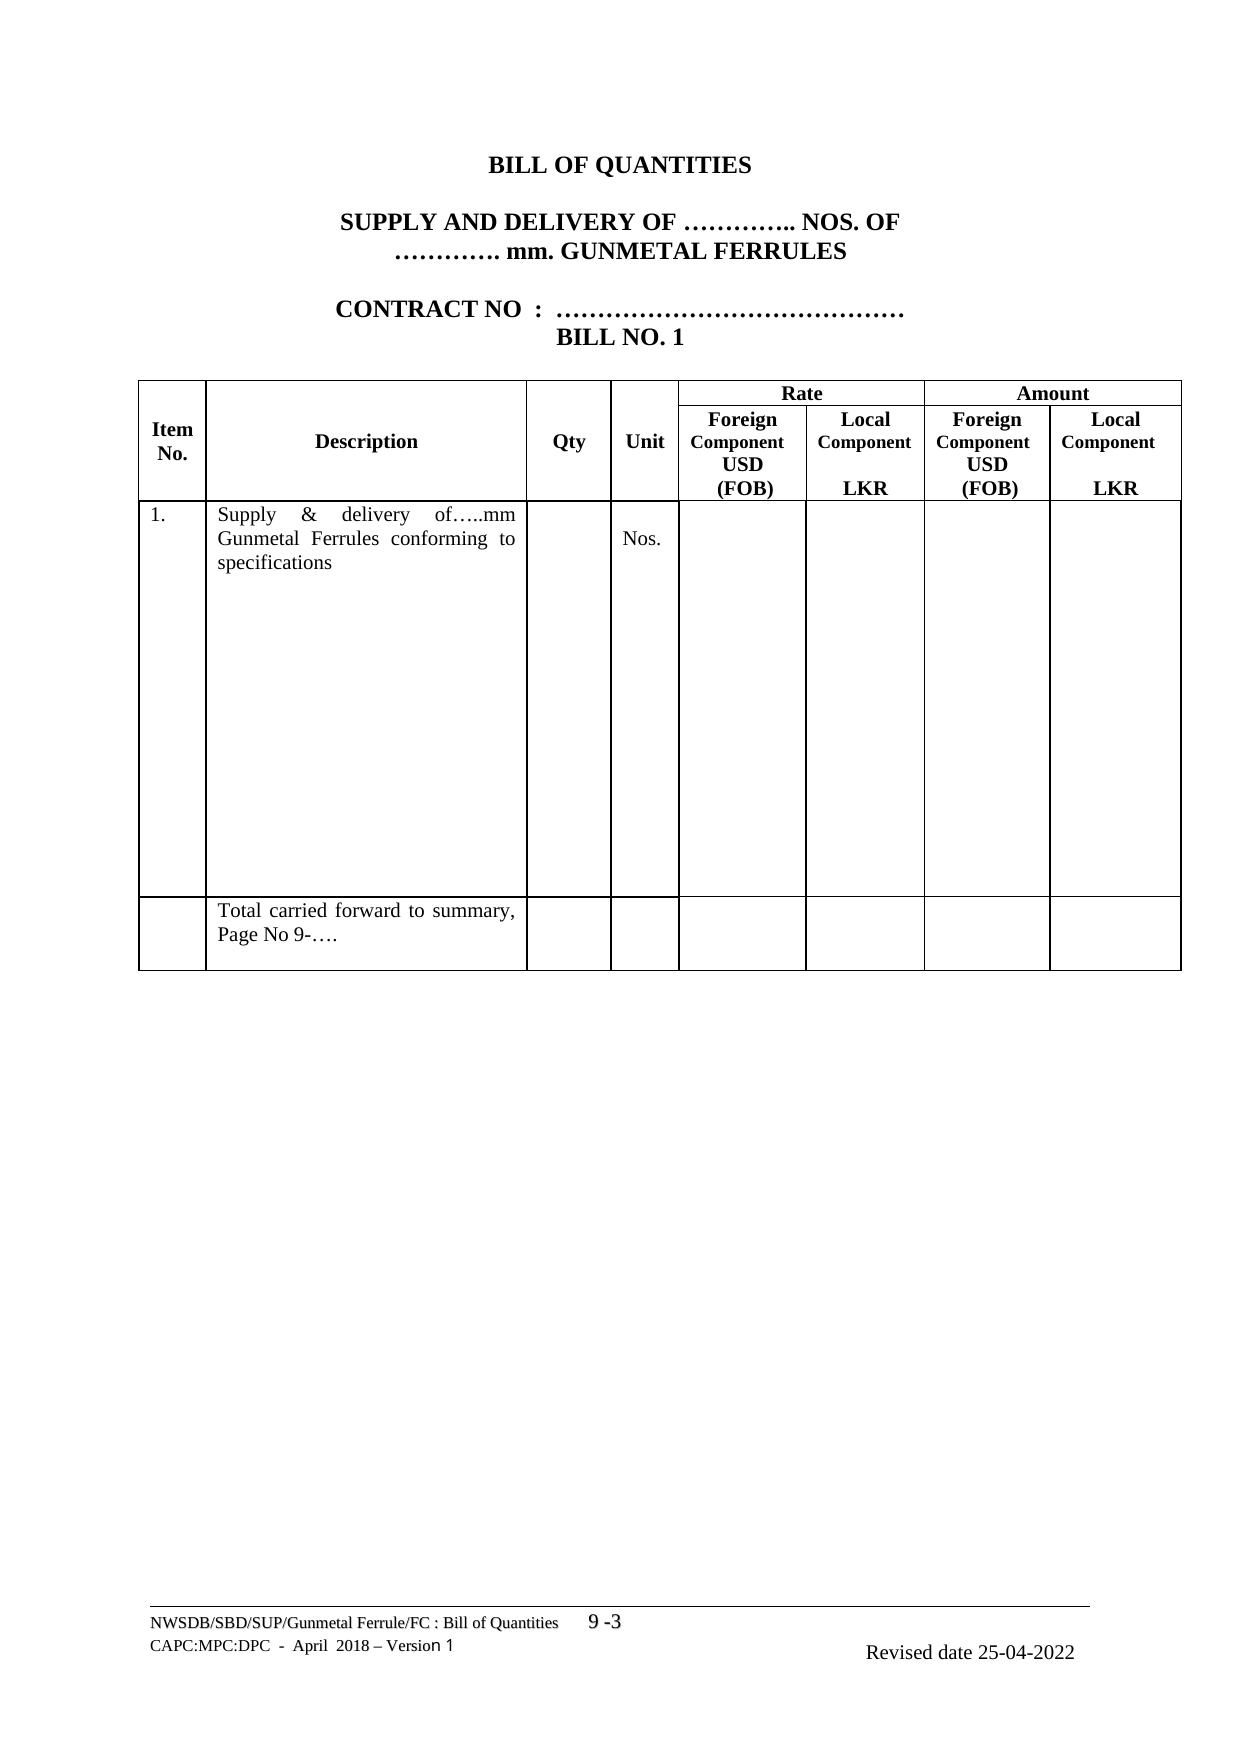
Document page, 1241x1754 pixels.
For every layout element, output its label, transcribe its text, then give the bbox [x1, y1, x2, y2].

table_cell Local Component LKR [807, 406, 924, 500]
table_cell [140, 898, 205, 970]
text …………. mm. GUNMETAL FERRULES [150, 236, 1090, 265]
table_cell 1. [140, 502, 205, 896]
table_cell [1051, 501, 1180, 896]
table_cell [528, 898, 610, 970]
text BILL NO. 1 [150, 322, 1090, 351]
table_cell [1051, 897, 1180, 970]
table_cell [807, 501, 924, 896]
table_header Description [207, 381, 526, 500]
text CONTRACT NO : …………………………………… [150, 294, 1090, 322]
table_header Unit [612, 381, 678, 500]
table_header Amount [925, 381, 1181, 405]
table_cell [528, 502, 610, 896]
table_cell Foreign Component USD (FOB) [679, 406, 806, 500]
table_header Rate [679, 381, 924, 405]
table_cell Local Component LKR [1051, 406, 1181, 500]
table_cell [807, 897, 924, 970]
table_cell Foreign Component USD (FOB) [925, 406, 1049, 500]
table_cell [680, 897, 805, 970]
table_cell Nos. [612, 502, 678, 896]
table_cell [680, 501, 805, 896]
text SUPPLY AND DELIVERY OF ………….. NOS. OF [150, 207, 1090, 236]
table_cell [612, 898, 678, 970]
table_header Qty [527, 381, 610, 500]
table_header Item No. [139, 381, 205, 500]
text BILL OF QUANTITIES [150, 150, 1090, 179]
table_cell Total carried forward to summary, Page No 9-…. [207, 898, 526, 970]
table_cell [925, 897, 1049, 970]
table_cell Supply & delivery of…..mm Gunmetal Ferrules conforming to specifications [207, 502, 526, 896]
table_cell [925, 501, 1049, 896]
